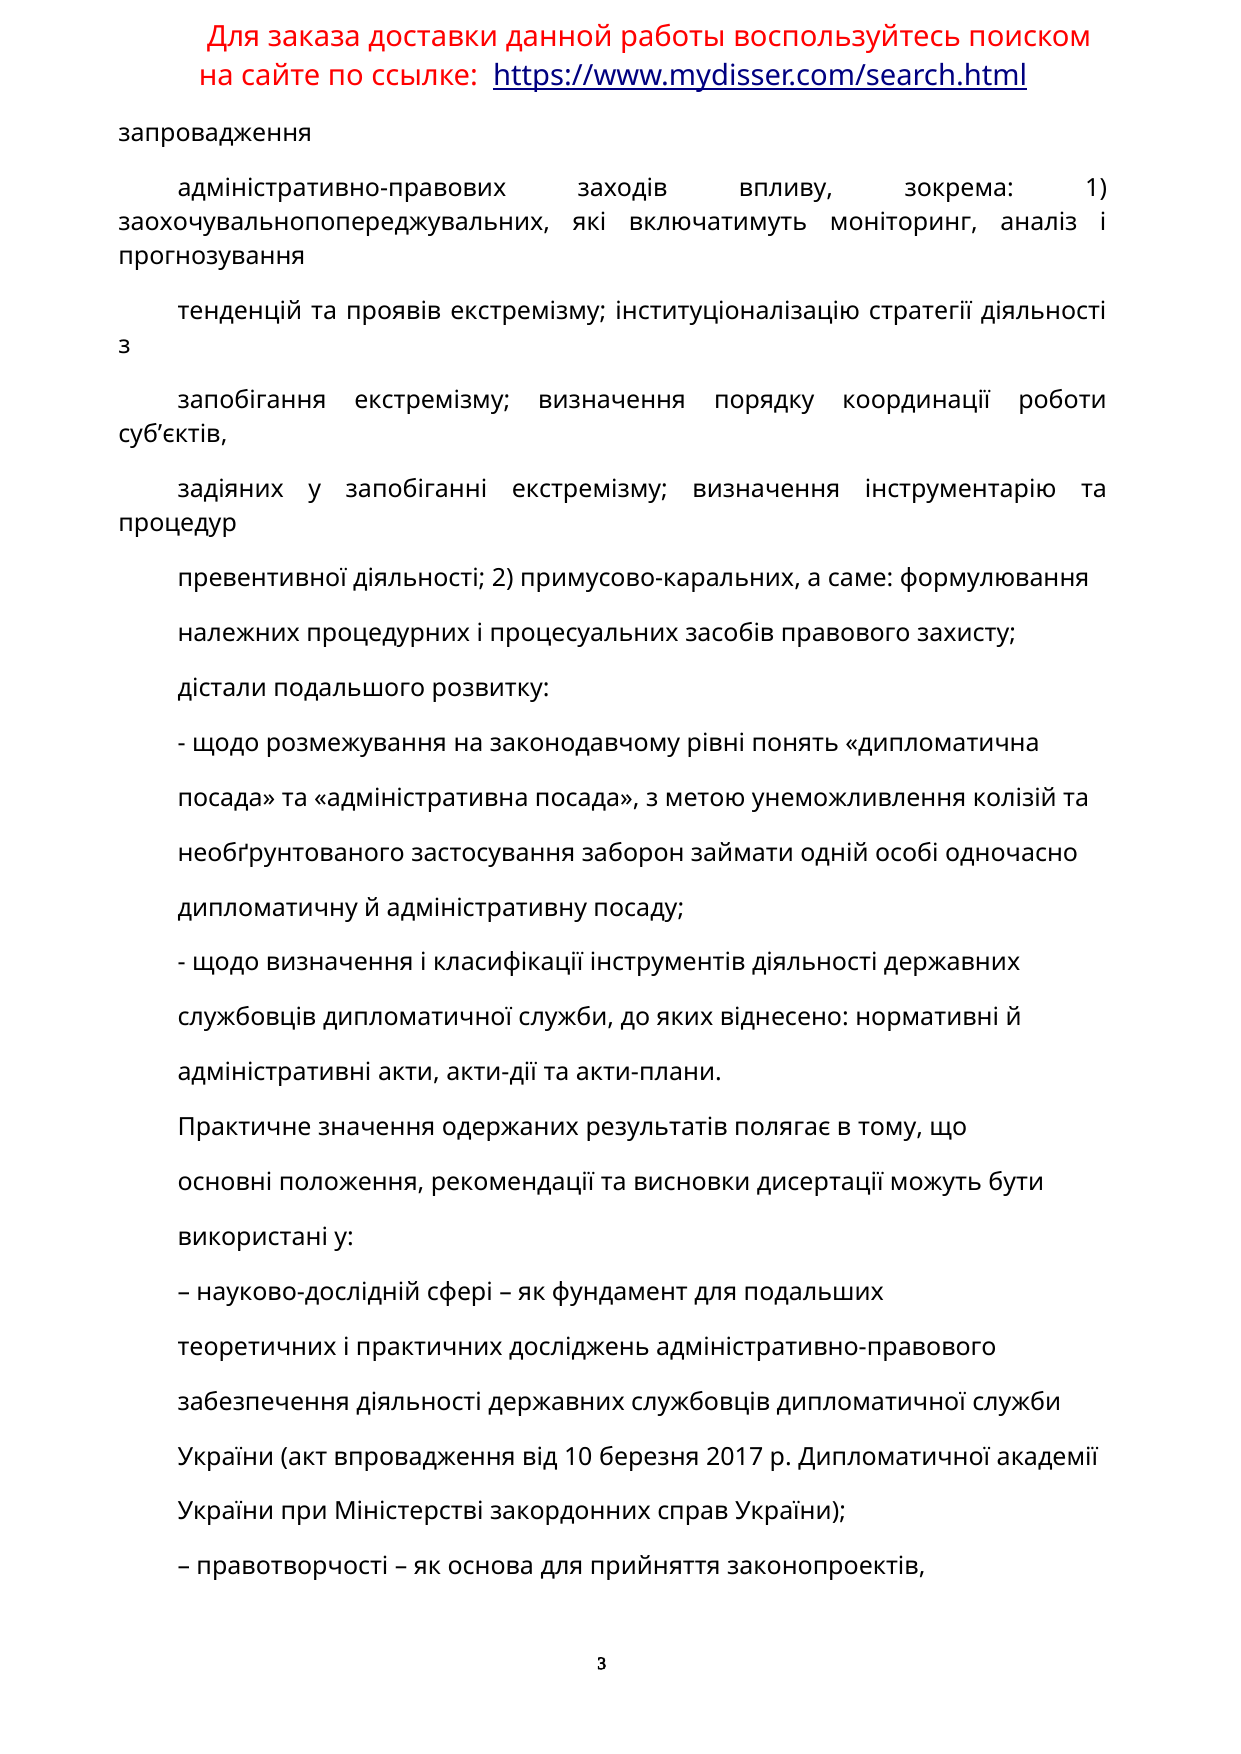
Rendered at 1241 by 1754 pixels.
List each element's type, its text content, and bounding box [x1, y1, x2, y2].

text України при Міністерстві закордонних справ України); [118, 1493, 1107, 1527]
text службовців дипломатичної служби, до яких віднесено: нормативні й [118, 999, 1107, 1033]
text - щодо розмежування на законодавчому рівні понять «дипломатична [118, 724, 1107, 758]
text запобігання екстремізму; визначення порядку координації роботи суб’єктів, [118, 382, 1107, 450]
text належних процедурних і процесуальних засобів правового захисту; [118, 615, 1107, 649]
text тенденцій та проявів екстремізму; інституціоналізацію стратегії діяльності з [118, 293, 1107, 361]
text адміністративні акти, акти-дії та акти-плани. [118, 1054, 1107, 1088]
text задіяних у запобіганні екстремізму; визначення інструментарію та процедур [118, 471, 1107, 539]
text Практичне значення одержаних результатів полягає в тому, що [118, 1109, 1107, 1143]
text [118, 115, 1107, 149]
text превентивної діяльності; 2) примусово-каральних, а саме: формулювання [118, 560, 1107, 594]
text – науково-дослідній сфері – як фундамент для подальших [118, 1273, 1107, 1307]
text забезпечення діяльності державних службовців дипломатичної служби [118, 1383, 1107, 1417]
text використані у: [118, 1218, 1107, 1253]
text основні положення, рекомендації та висновки дисертації можуть бути [118, 1164, 1107, 1198]
text дістали подальшого розвитку: [118, 669, 1107, 704]
text адміністративно-правових заходів впливу, зокрема: 1) заохочувальнопопереджувальних, які включатимуть моніторинг, аналіз і прогнозування [118, 170, 1107, 272]
text необґрунтованого застосування заборон займати одній особі одночасно [118, 834, 1107, 868]
text дипломатичну й адміністративну посаду; [118, 889, 1107, 923]
text посада» та «адміністративна посада», з метою унеможливлення колізій та [118, 779, 1107, 813]
text - щодо визначення і класифікації інструментів діяльності державних [118, 944, 1107, 978]
text теоретичних і практичних досліджень адміністративно-правового [118, 1328, 1107, 1362]
text України (акт впровадження від 10 березня 2017 р. Дипломатичної академії [118, 1438, 1107, 1472]
text – правотворчості – як основа для прийняття законопроектів, [118, 1548, 1107, 1582]
